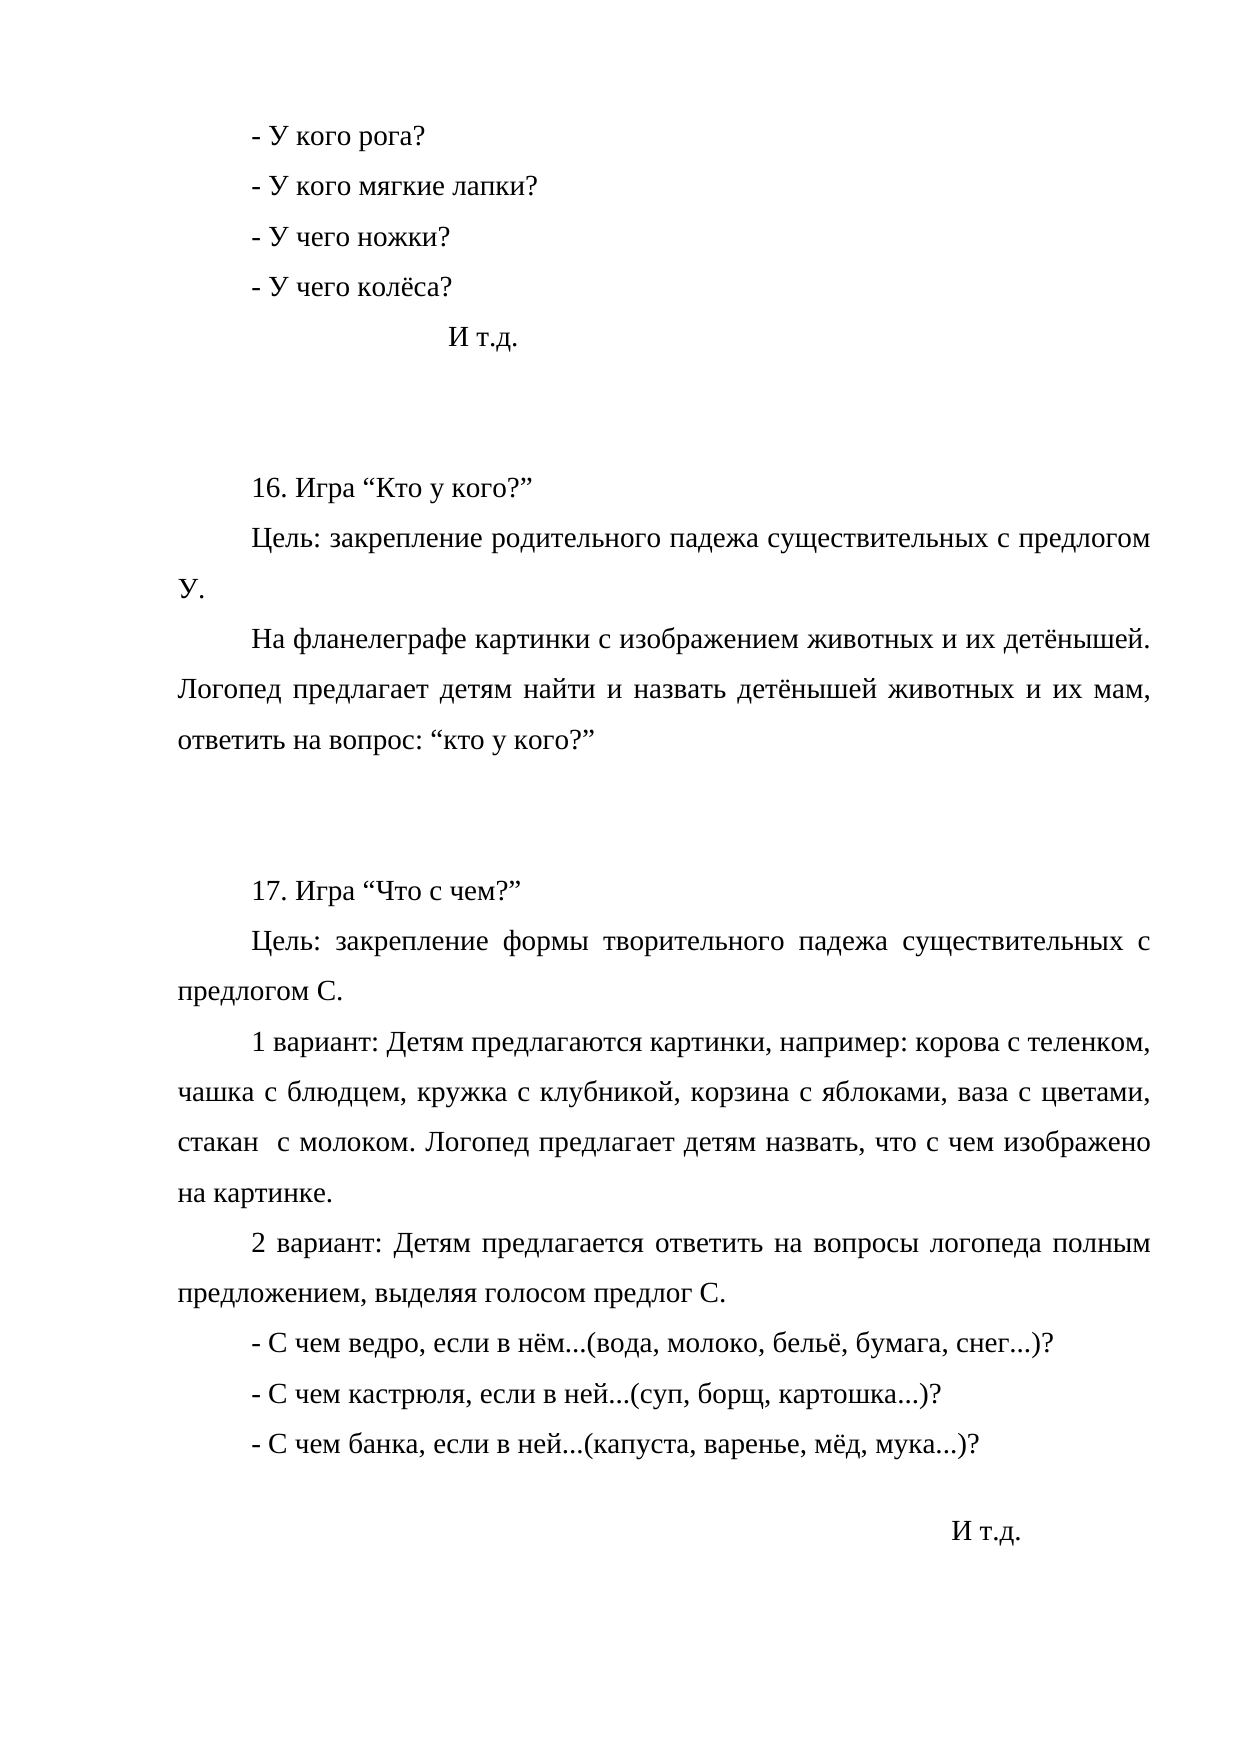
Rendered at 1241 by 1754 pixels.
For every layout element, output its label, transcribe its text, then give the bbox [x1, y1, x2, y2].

text И т.д. [177, 319, 1152, 353]
text - У чего колёса? [177, 269, 1152, 303]
text 16. Игра “Кто у кого?” [177, 470, 1152, 504]
text - У чего ножки? [177, 219, 1152, 252]
text - У кого рога? [177, 118, 1152, 152]
text 2 вариант: Детям предлагается ответить на вопросы логопеда полным предложением, выделяя голосом предлог С. [177, 1225, 1152, 1309]
text - У кого мягкие лапки? [177, 168, 1152, 202]
text - С чем кастрюля, если в ней...(суп, борщ, картошка...)? [177, 1376, 1152, 1409]
text И т.д. [177, 1513, 1152, 1546]
text 17. Игра “Что с чем?” [177, 873, 1152, 906]
text Цель: закрепление формы творительного падежа существительных с предлогом С. [177, 923, 1152, 1007]
text - С чем ведро, если в нём...(вода, молоко, бельё, бумага, снег...)? [177, 1326, 1152, 1359]
text Цель: закрепление родительного падежа существительных с предлогом У. [177, 521, 1152, 604]
text - С чем банка, если в ней...(капуста, варенье, мёд, мука...)? [177, 1426, 1152, 1460]
text 1 вариант: Детям предлагаются картинки, например: корова с теленком, чашка с блюдцем, кружка с клубникой, корзина с яблоками, ваза с цветами, стакан с молоком. Логопед предлагает детям назвать, что с чем изображено на картинке. [177, 1024, 1152, 1208]
text На фланелеграфе картинки с изображением животных и их детёнышей. Логопед предлагает детям найти и назвать детёнышей животных и их мам, ответить на вопрос: “кто у кого?” [177, 621, 1152, 755]
